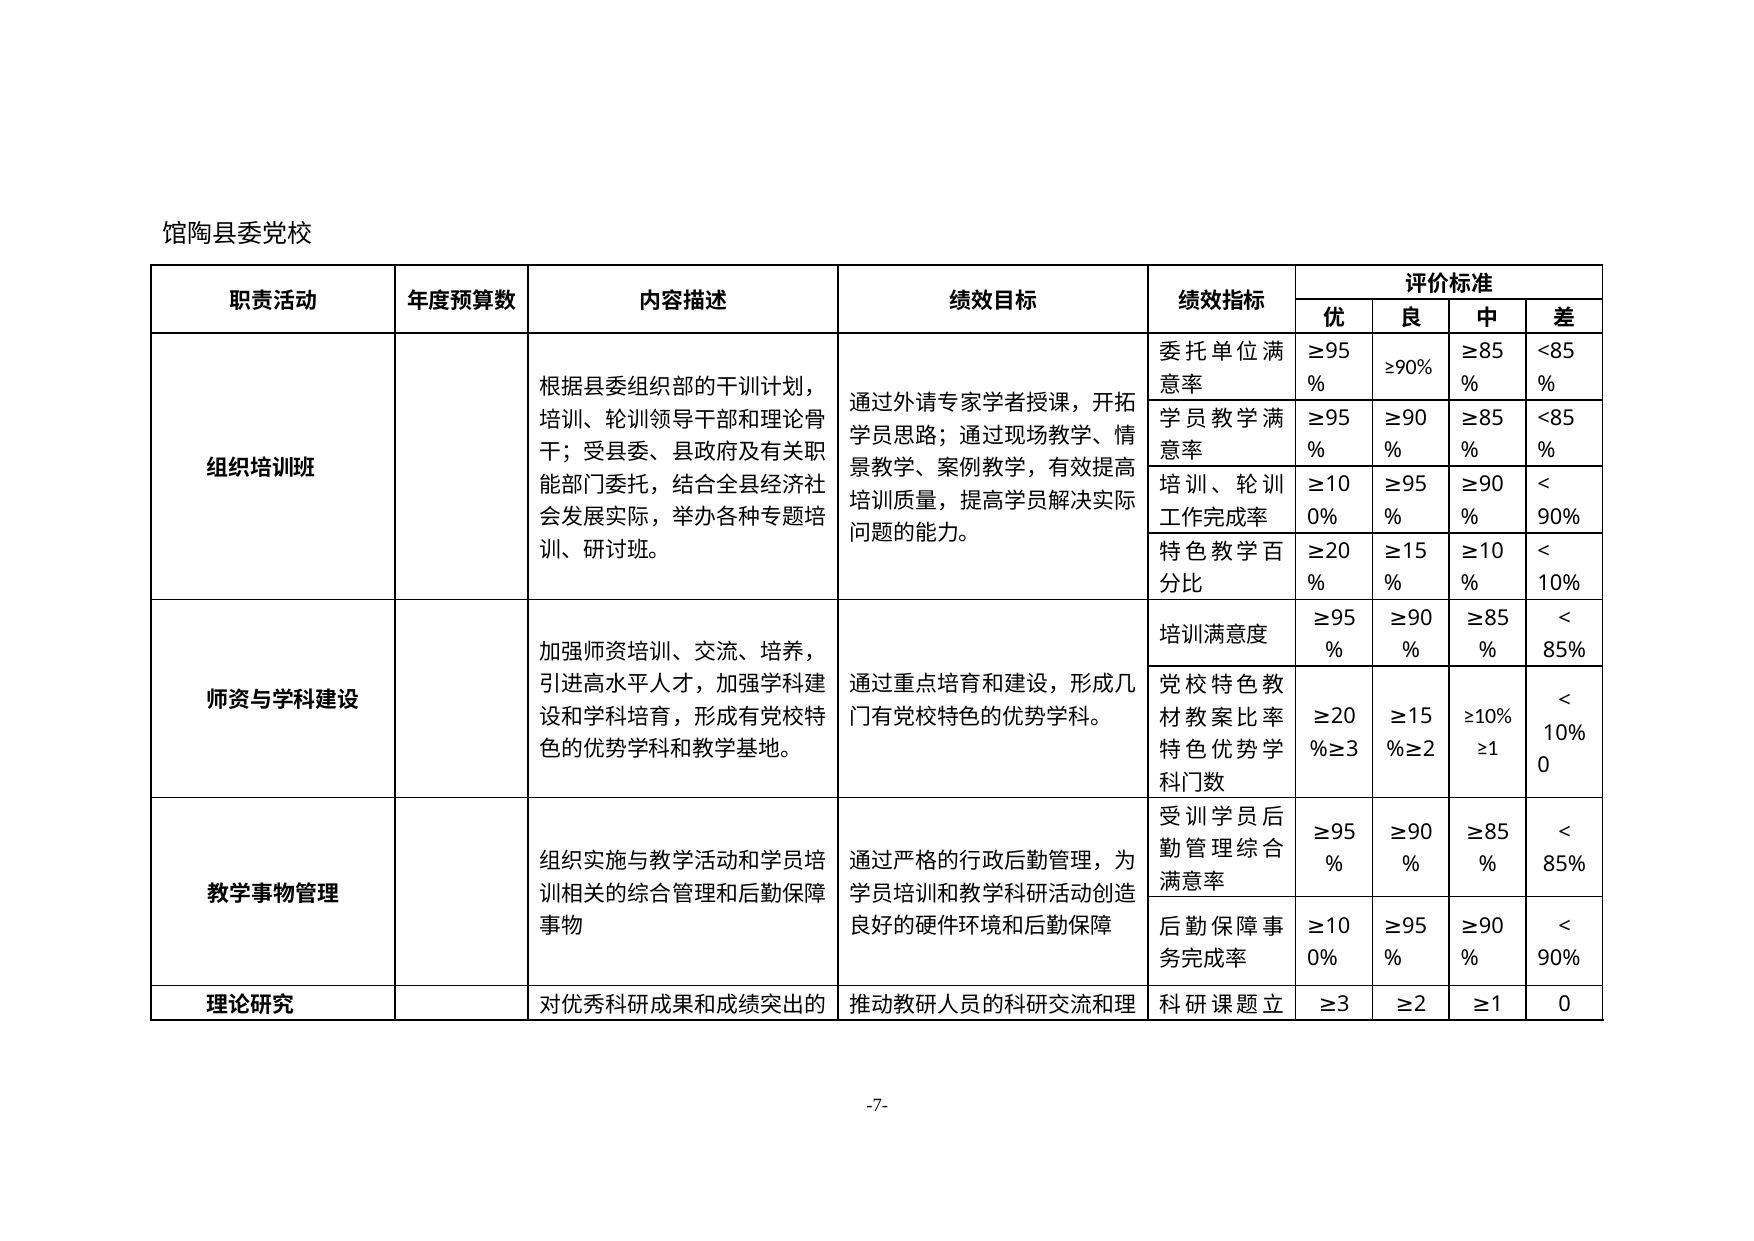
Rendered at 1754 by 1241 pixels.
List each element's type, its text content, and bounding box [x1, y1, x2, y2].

table_cell ≥85% [1450, 401, 1525, 465]
table_cell 特色教学百分比 [1149, 534, 1295, 598]
table_cell ≥85% [1450, 334, 1525, 399]
table_cell ≥90% [1450, 897, 1525, 985]
table_cell 良 [1373, 300, 1448, 332]
table_cell ≥1 [1450, 986, 1525, 1019]
table_cell 职责活动 [152, 266, 394, 332]
table_cell 加强师资培训、交流、培养，引进高水平人才，加强学科建设和学科培育，形成有党校特色的优势学科和教学基地。 [529, 600, 837, 797]
table_cell 通过严格的行政后勤管理，为学员培训和教学科研活动创造良好的硬件环境和后勤保障 [839, 798, 1147, 985]
table_cell 党校特色教材教案比率特色优势学科门数 [1149, 667, 1295, 797]
table_cell 年度预算数 [396, 266, 527, 332]
table_cell ≥90% [1373, 600, 1448, 665]
table_cell ≥95% [1373, 467, 1448, 532]
table_cell < 85% [1527, 600, 1602, 665]
table_cell ≥20%≥3 [1296, 667, 1372, 797]
table_cell 培训、轮训工作完成率 [1149, 467, 1295, 532]
table_cell < 90% [1527, 467, 1602, 532]
table_cell 组织实施与教学活动和学员培训相关的综合管理和后勤保障事物 [529, 798, 837, 985]
table_cell ≥85% [1450, 798, 1525, 896]
table_cell 根据县委组织部的干训计划，培训、轮训领导干部和理论骨干；受县委、县政府及有关职能部门委托，结合全县经济社会发展实际，举办各种专题培训、研讨班。 [529, 334, 837, 598]
table_cell 组织培训班 [152, 334, 394, 598]
table_cell 绩效指标 [1149, 266, 1295, 332]
table_cell ≥15%≥2 [1373, 667, 1448, 797]
table_cell ≥100% [1296, 897, 1372, 985]
table_cell ≥3 [1296, 986, 1372, 1019]
table_cell ≥95% [1296, 401, 1372, 465]
table_cell ≥2 [1373, 986, 1448, 1019]
table_cell [396, 986, 527, 1019]
table_cell ≥100% [1296, 467, 1372, 532]
table_cell ≥20% [1296, 534, 1372, 598]
table_cell 中 [1450, 300, 1525, 332]
table_cell < 10% 0 [1527, 667, 1602, 797]
table_cell ≥95% [1296, 334, 1372, 399]
table_cell 差 [1527, 300, 1602, 332]
table_cell ≥90% [1373, 798, 1448, 896]
table_cell 0 [1527, 986, 1602, 1019]
table_cell [396, 798, 527, 985]
table_cell <85% [1527, 334, 1602, 399]
table_cell 优 [1296, 300, 1372, 332]
table_cell 通过重点培育和建设，形成几门有党校特色的优势学科。 [839, 600, 1147, 797]
table_cell 内容描述 [529, 266, 837, 332]
table_cell ≥95% [1296, 600, 1372, 665]
table_cell < 90% [1527, 897, 1602, 985]
table_cell 培训满意度 [1149, 600, 1295, 665]
table_cell 师资与学科建设 [152, 600, 394, 797]
table_cell ≥90% [1373, 401, 1448, 465]
table_header 馆陶县委党校 [152, 199, 1602, 264]
table_cell 教学事物管理 [152, 798, 394, 985]
table_cell 通过外请专家学者授课，开拓学员思路；通过现场教学、情景教学、案例教学，有效提高培训质量，提高学员解决实际问题的能力。 [839, 334, 1147, 598]
table_cell 受训学员后勤管理综合满意率 [1149, 798, 1295, 896]
table_cell 推动教研人员的科研交流和理论探索，产出高质量的理论成果。 [839, 986, 1147, 1019]
table_cell 委托单位满意率 [1149, 334, 1295, 399]
table_cell < 10% [1527, 534, 1602, 598]
table_cell ≥90% [1450, 467, 1525, 532]
table_cell ≥15% [1373, 534, 1448, 598]
table_cell < 85% [1527, 798, 1602, 896]
table_cell ≥10%≥1 [1450, 667, 1525, 797]
table_cell ≥95% [1373, 897, 1448, 985]
table_cell 评价标准 [1296, 266, 1602, 298]
table_cell 后勤保障事务完成率 [1149, 897, 1295, 985]
table_cell [396, 334, 527, 598]
table_cell ≥95% [1296, 798, 1372, 896]
table_cell 理论研究 [152, 986, 394, 1019]
table_cell 科研课题立项数 [1149, 986, 1295, 1019]
table_cell ≥10% [1450, 534, 1525, 598]
table_cell 绩效目标 [839, 266, 1147, 332]
table_cell <85% [1527, 401, 1602, 465]
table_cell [529, 986, 837, 1019]
table_cell ≥90% [1373, 334, 1448, 399]
table_cell 学员教学满意率 [1149, 401, 1295, 465]
table_cell ≥85% [1450, 600, 1525, 665]
table_cell [396, 600, 527, 797]
